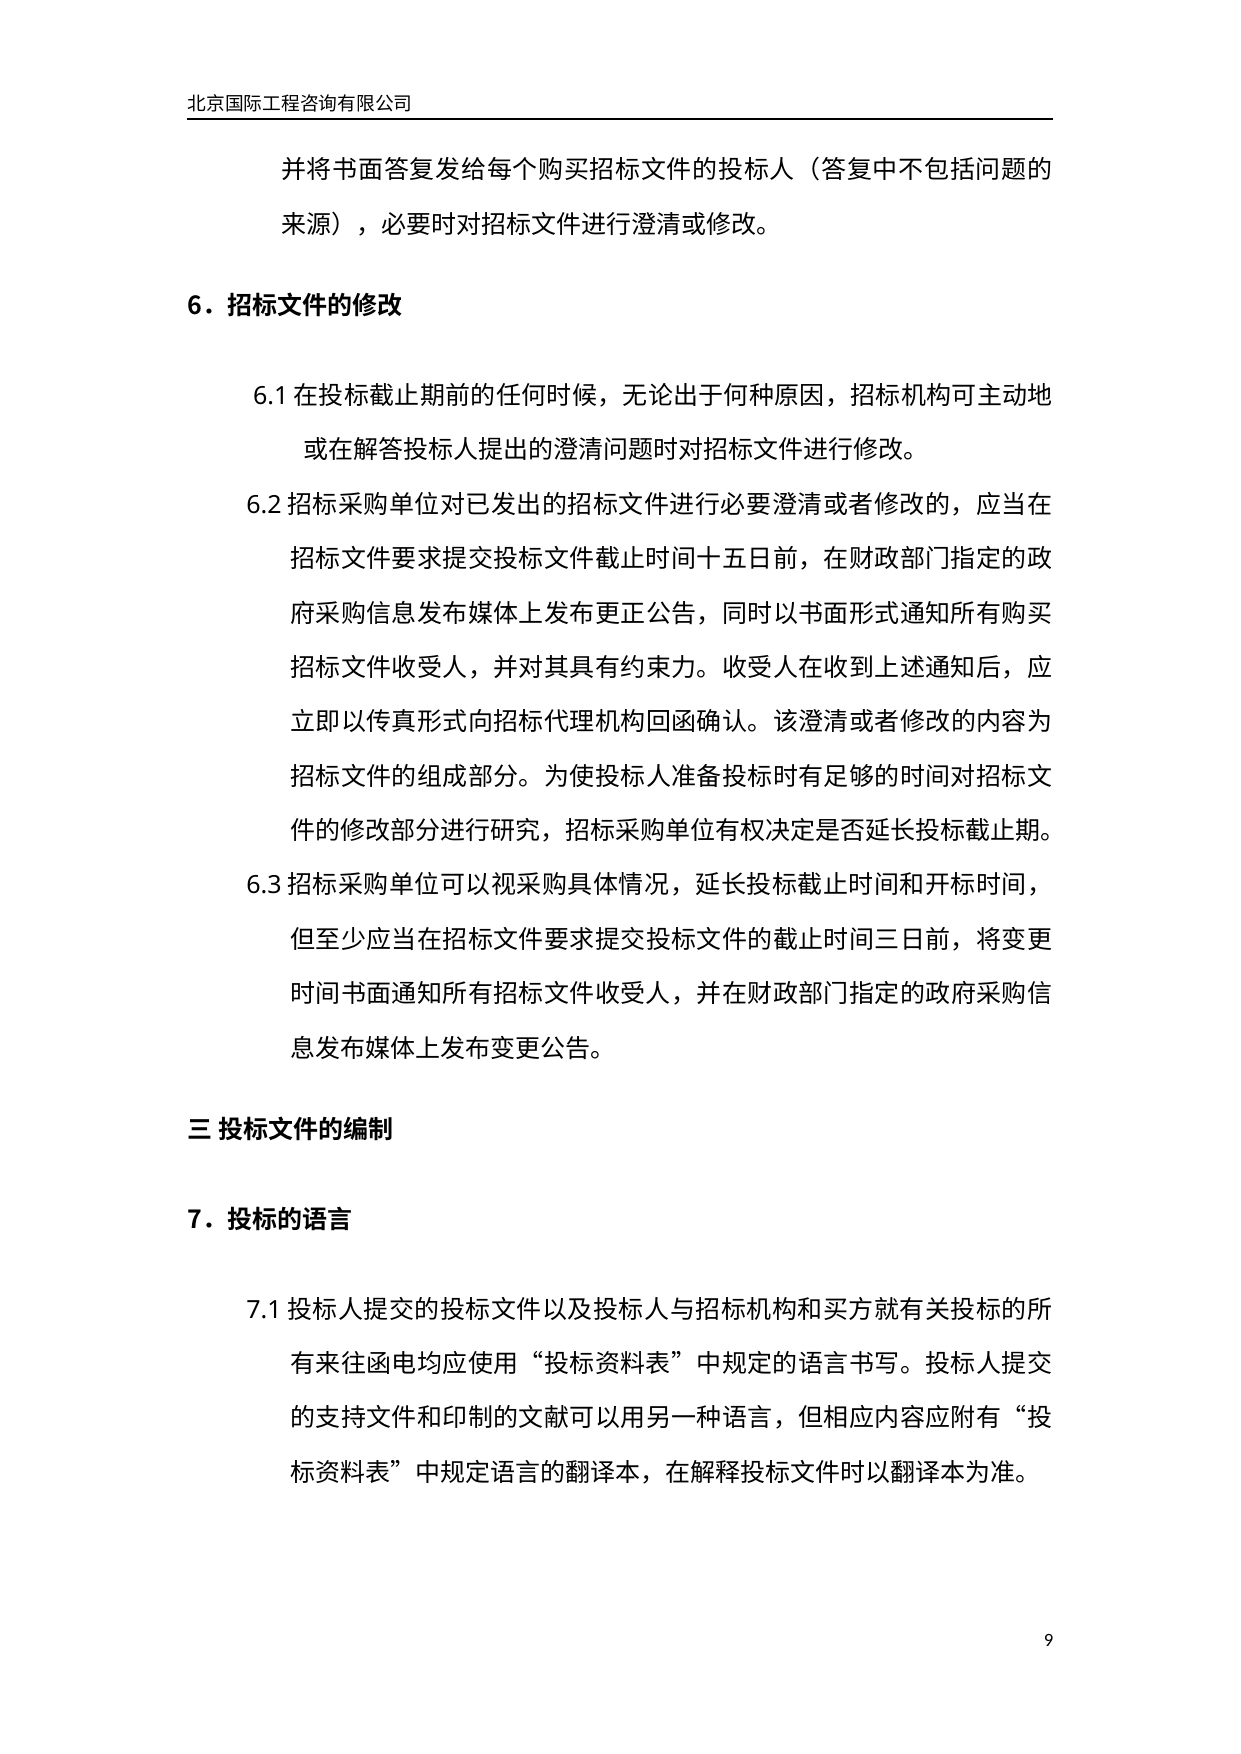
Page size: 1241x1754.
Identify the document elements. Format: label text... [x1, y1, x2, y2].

text 6.3招标采购单位可以视采购具体情况，延长投标截止时间和开标时间，但至少应当在招标文件要求提交投标文件的截止时间三日前，将变更时间书面通知所有招标文件收受人，并在财政部门指定的政府采购信息发布媒体上发布变更公告。 [246, 865, 1053, 1064]
text 6.2招标采购单位对已发出的招标文件进行必要澄清或者修改的，应当在招标文件要求提交投标文件截止时间十五日前，在财政部门指定的政府采购信息发布媒体上发布更正公告，同时以书面形式通知所有购买招标文件收受人，并对其具有约束力。收受人在收到上述通知后，应立即以传真形式向招标代理机构回函确认。该澄清或者修改的内容为招标文件的组成部分。为使投标人准备投标时有足够的时间对招标文件的修改部分进行研究，招标采购单位有权决定是否延长投标截止期。 [246, 484, 1053, 847]
text 6.1在投标截止期前的任何时候，无论出于何种原因，招标机构可主动地或在解答投标人提出的澄清问题时对招标文件进行修改。 [253, 376, 1053, 466]
subtitle 7．投标的语言 [187, 1199, 1053, 1236]
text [231, 150, 1053, 241]
text 7.1投标人提交的投标文件以及投标人与招标机构和买方就有关投标的所有来往函电均应使用“投标资料表”中规定的语言书写。投标人提交的支持文件和印制的文献可以用另一种语言，但相应内容应附有“投标资料表”中规定语言的翻译本，在解释投标文件时以翻译本为准。 [246, 1289, 1053, 1488]
subtitle 6．招标文件的修改 [187, 286, 1053, 322]
subtitle 三 投标文件的编制 [187, 1109, 1053, 1146]
